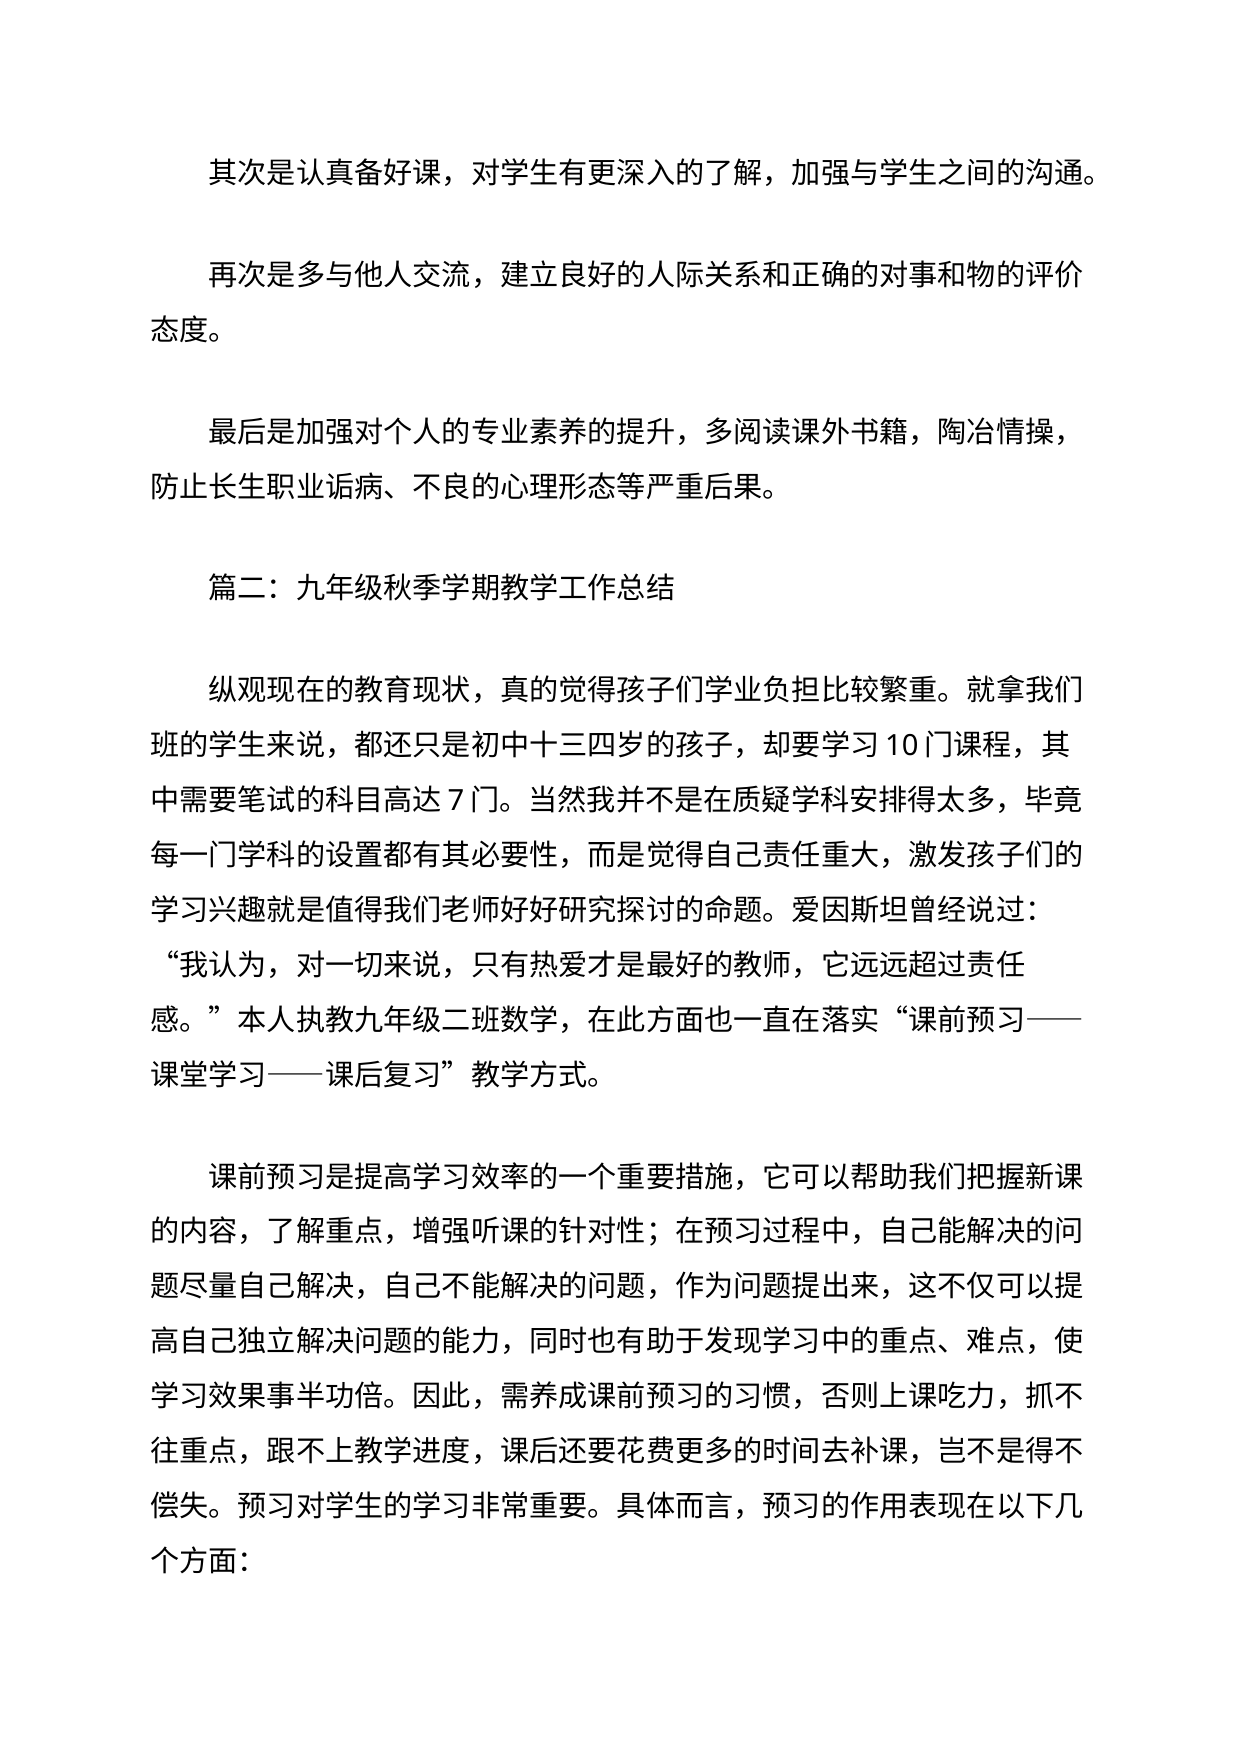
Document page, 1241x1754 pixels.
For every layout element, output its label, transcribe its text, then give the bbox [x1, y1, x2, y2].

text 篇二：九年级秋季学期教学工作总结 [150, 565, 1090, 607]
text 其次是认真备好课，对学生有更深入的了解，加强与学生之间的沟通。 [150, 150, 1090, 192]
text 纵观现在的教育现状，真的觉得孩子们学业负担比较繁重。就拿我们班的学生来说，都还只是初中十三四岁的孩子，却要学习10门课程，其中需要笔试的科目高达7门。当然我并不是在质疑学科安排得太多，毕竟每一门学科的设置都有其必要性，而是觉得自己责任重大，激发孩子们的学习兴趣就是值得我们老师好好研究探讨的命题。爱因斯坦曾经说过：“我认为，对一切来说，只有热爱才是最好的教师，它远远超过责任感。”本人执教九年级二班数学，在此方面也一直在落实“课前预习——课堂学习——课后复习”教学方式。 [150, 667, 1090, 1094]
text 再次是多与他人交流，建立良好的人际关系和正确的对事和物的评价态度。 [150, 252, 1090, 349]
text 课前预习是提高学习效率的一个重要措施，它可以帮助我们把握新课的内容，了解重点，增强听课的针对性；在预习过程中，自己能解决的问题尽量自己解决，自己不能解决的问题，作为问题提出来，这不仅可以提高自己独立解决问题的能力，同时也有助于发现学习中的重点、难点，使学习效果事半功倍。因此，需养成课前预习的习惯，否则上课吃力，抓不往重点，跟不上教学进度，课后还要花费更多的时间去补课，岂不是得不偿失。预习对学生的学习非常重要。具体而言，预习的作用表现在以下几个方面： [150, 1153, 1090, 1580]
text 最后是加强对个人的专业素养的提升，多阅读课外书籍，陶冶情操，防止长生职业诟病、不良的心理形态等严重后果。 [150, 408, 1090, 506]
